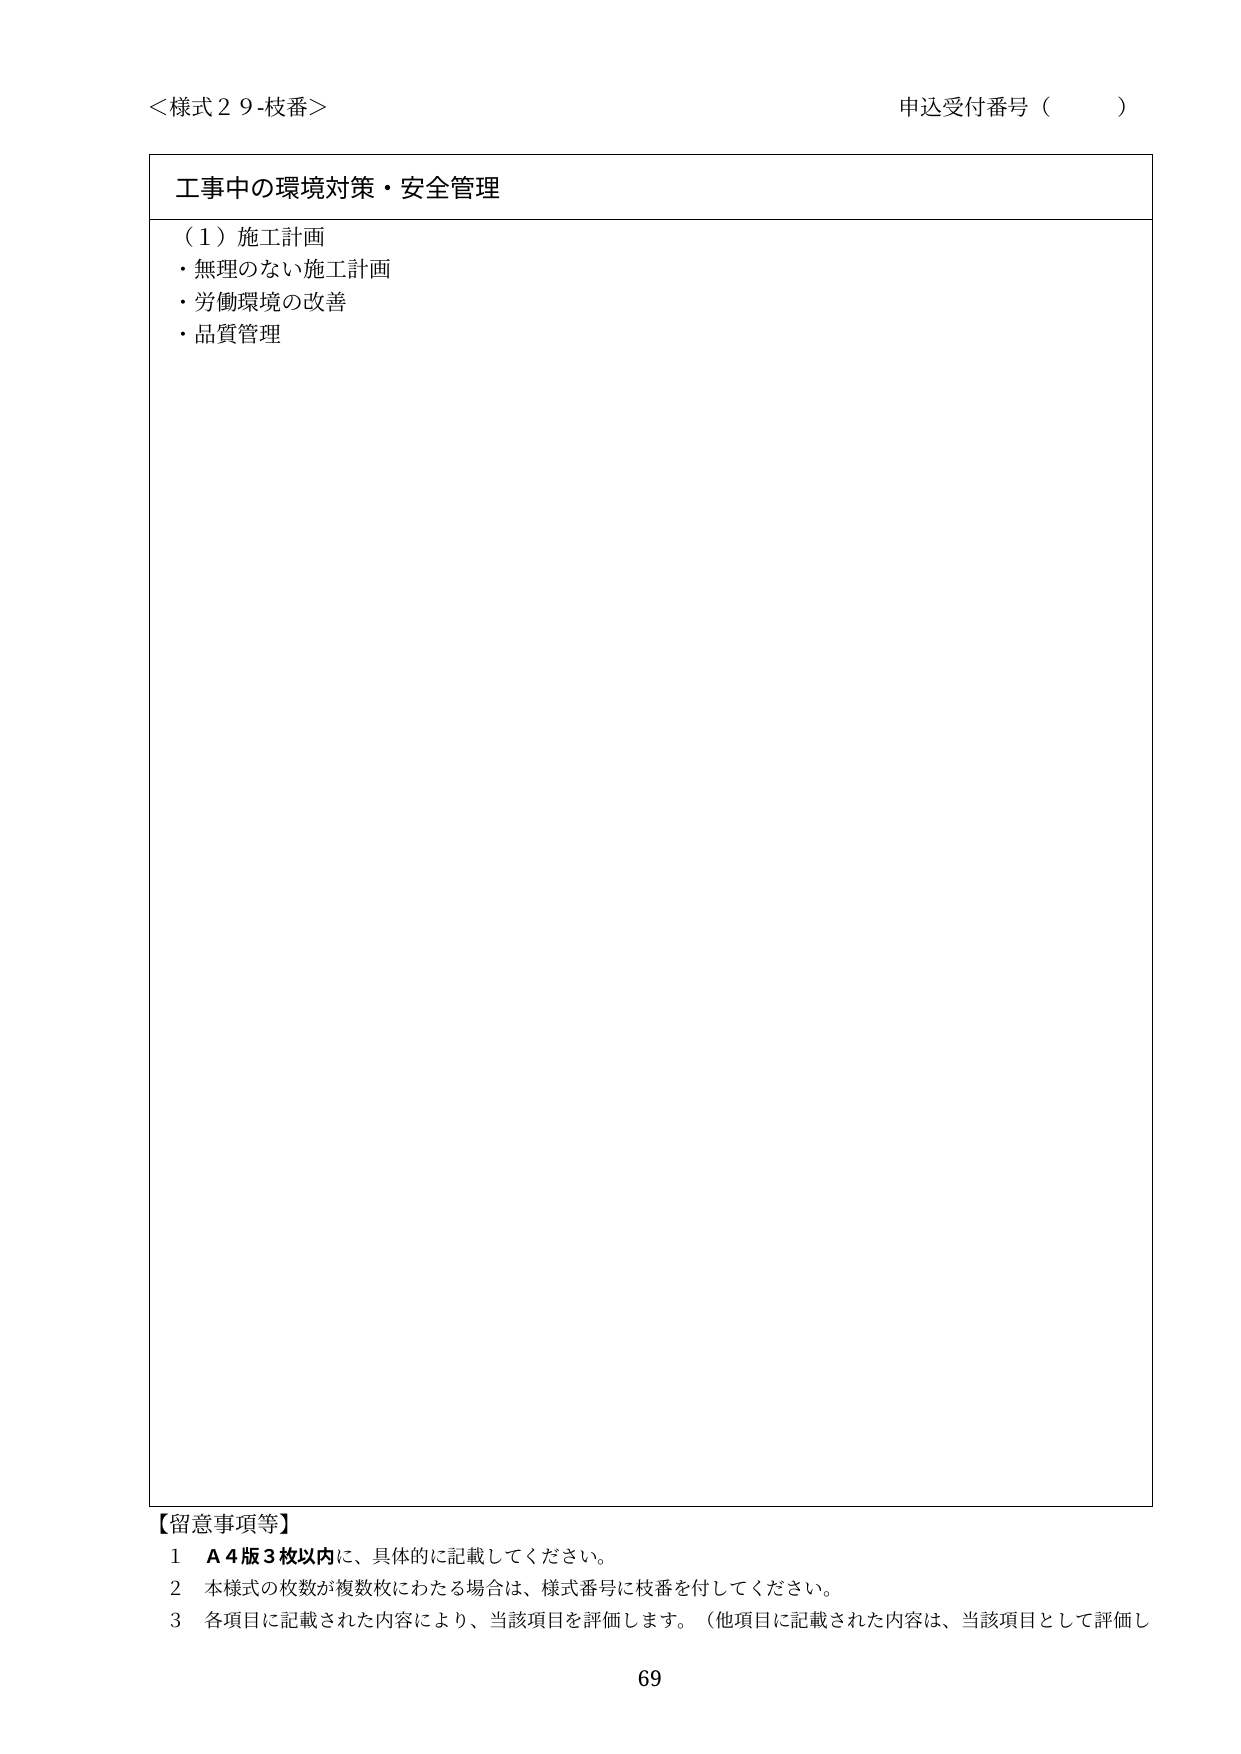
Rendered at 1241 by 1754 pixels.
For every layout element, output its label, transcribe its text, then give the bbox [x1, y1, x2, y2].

text 【留意事項等】 [148, 1507, 1152, 1539]
table_cell （１）施工計画 ・無理のない施工計画 ・労働環境の改善 ・品質管理 [150, 220, 1152, 1506]
text ＜様式２９-枝番＞ 申込受付番号（ ） [148, 90, 1152, 122]
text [167, 1603, 1152, 1636]
text ２ 本様式の枚数が複数枚にわたる場合は、様式番号に枝番を付してください。 [167, 1571, 1152, 1603]
table_header 工事中の環境対策・安全管理 [150, 155, 1152, 219]
text １ Ａ４版３枚以内に、具体的に記載してください。 [148, 1539, 1152, 1571]
